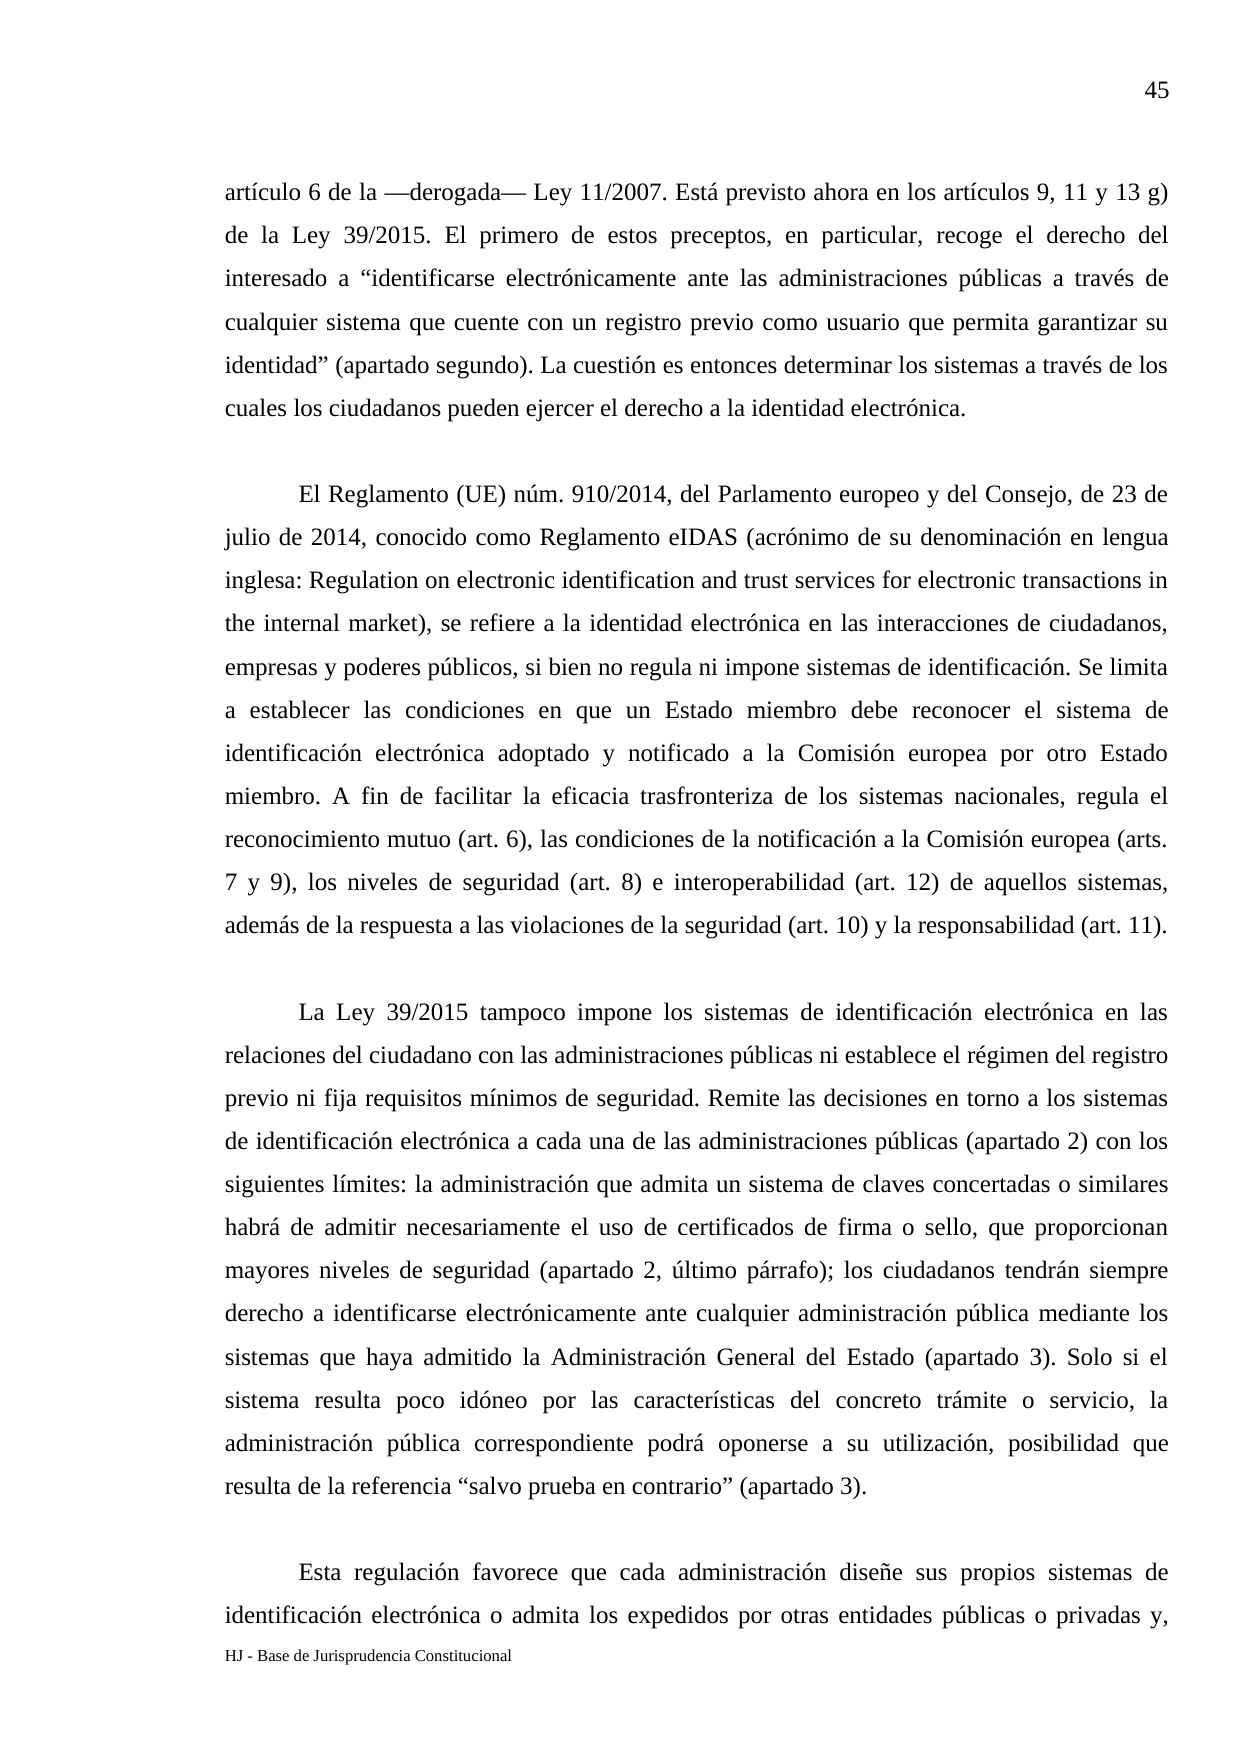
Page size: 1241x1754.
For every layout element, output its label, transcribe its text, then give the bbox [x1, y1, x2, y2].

text La Ley 39/2015 tampoco impone los sistemas de identificación electrónica en las relaciones del ciudadano con las administraciones públicas ni establece el régimen del registro previo ni fija requisitos mínimos de seguridad. Remite las decisiones en torno a los sistemas de identificación electrónica a cada una de las administraciones públicas (apartado 2) con los siguientes límites: la administración que admita un sistema de claves concertadas o similares habrá de admitir necesariamente el uso de certificados de firma o sello, que proporcionan mayores niveles de seguridad (apartado 2, último párrafo); los ciudadanos tendrán siempre derecho a identificarse electrónicamente ante cualquier administración pública mediante los sistemas que haya admitido la Administración General del Estado (apartado 3). Solo si el sistema resulta poco idóneo por las características del concreto trámite o servicio, la administración pública correspondiente podrá oponerse a su utilización, posibilidad que resulta de la referencia “salvo prueba en contrario” (apartado 3). [224, 997, 1169, 1500]
text El Reglamento (UE) núm. 910/2014, del Parlamento europeo y del Consejo, de 23 de julio de 2014, conocido como Reglamento eIDAS (acrónimo de su denominación en lengua inglesa: Regulation on electronic identification and trust services for electronic transactions in the internal market), se refiere a la identidad electrónica en las interacciones de ciudadanos, empresas y poderes públicos, si bien no regula ni impone sistemas de identificación. Se limita a establecer las condiciones en que un Estado miembro debe reconocer el sistema de identificación electrónica adoptado y notificado a la Comisión europea por otro Estado miembro. A fin de facilitar la eficacia trasfronteriza de los sistemas nacionales, regula el reconocimiento mutuo (art. 6), las condiciones de la notificación a la Comisión europea (arts. 7 y 9), los niveles de seguridad (art. 8) e interoperabilidad (art. 12) de aquellos sistemas, además de la respuesta a las violaciones de la seguridad (art. 10) y la responsabilidad (art. 11). [224, 479, 1169, 939]
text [224, 1557, 1169, 1629]
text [224, 177, 1169, 422]
